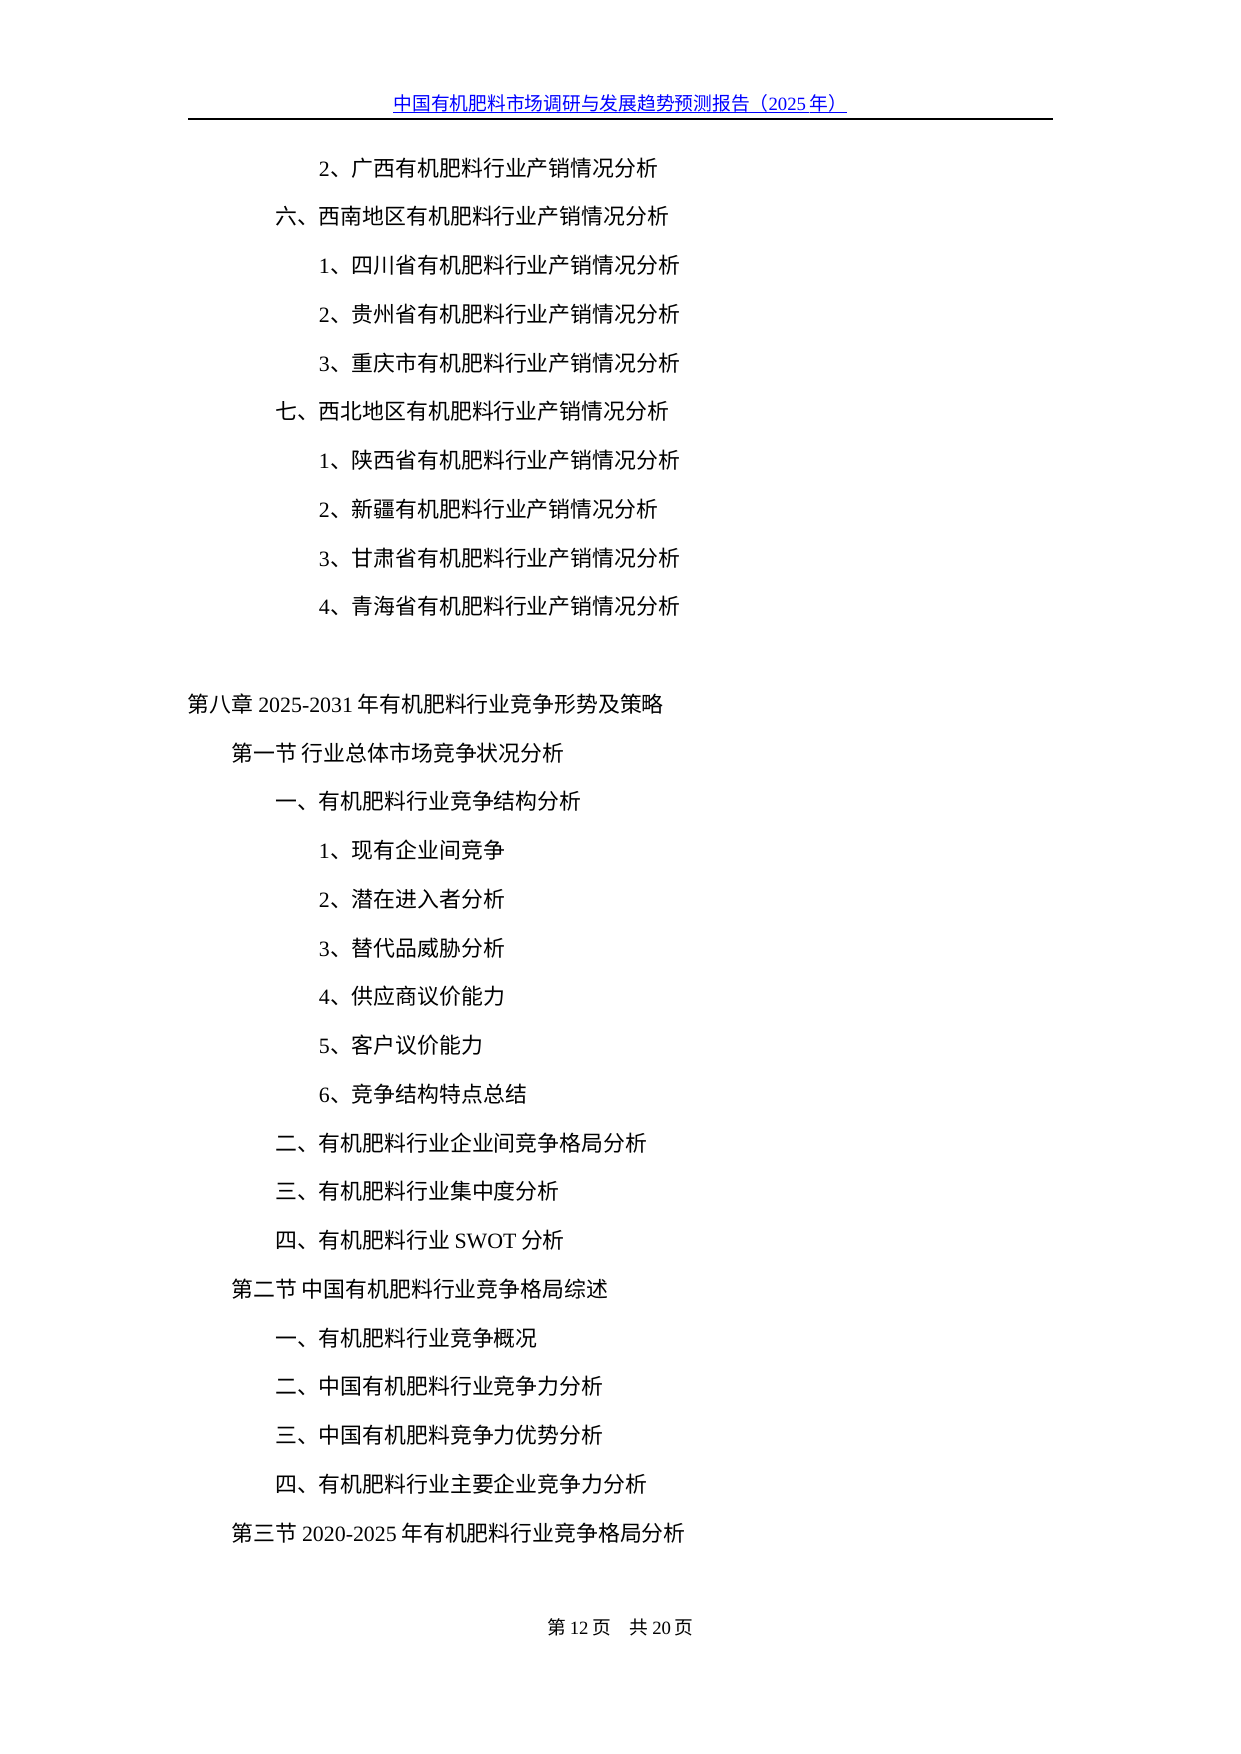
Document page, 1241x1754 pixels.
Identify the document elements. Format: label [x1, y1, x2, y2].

text [187, 150, 1053, 1548]
